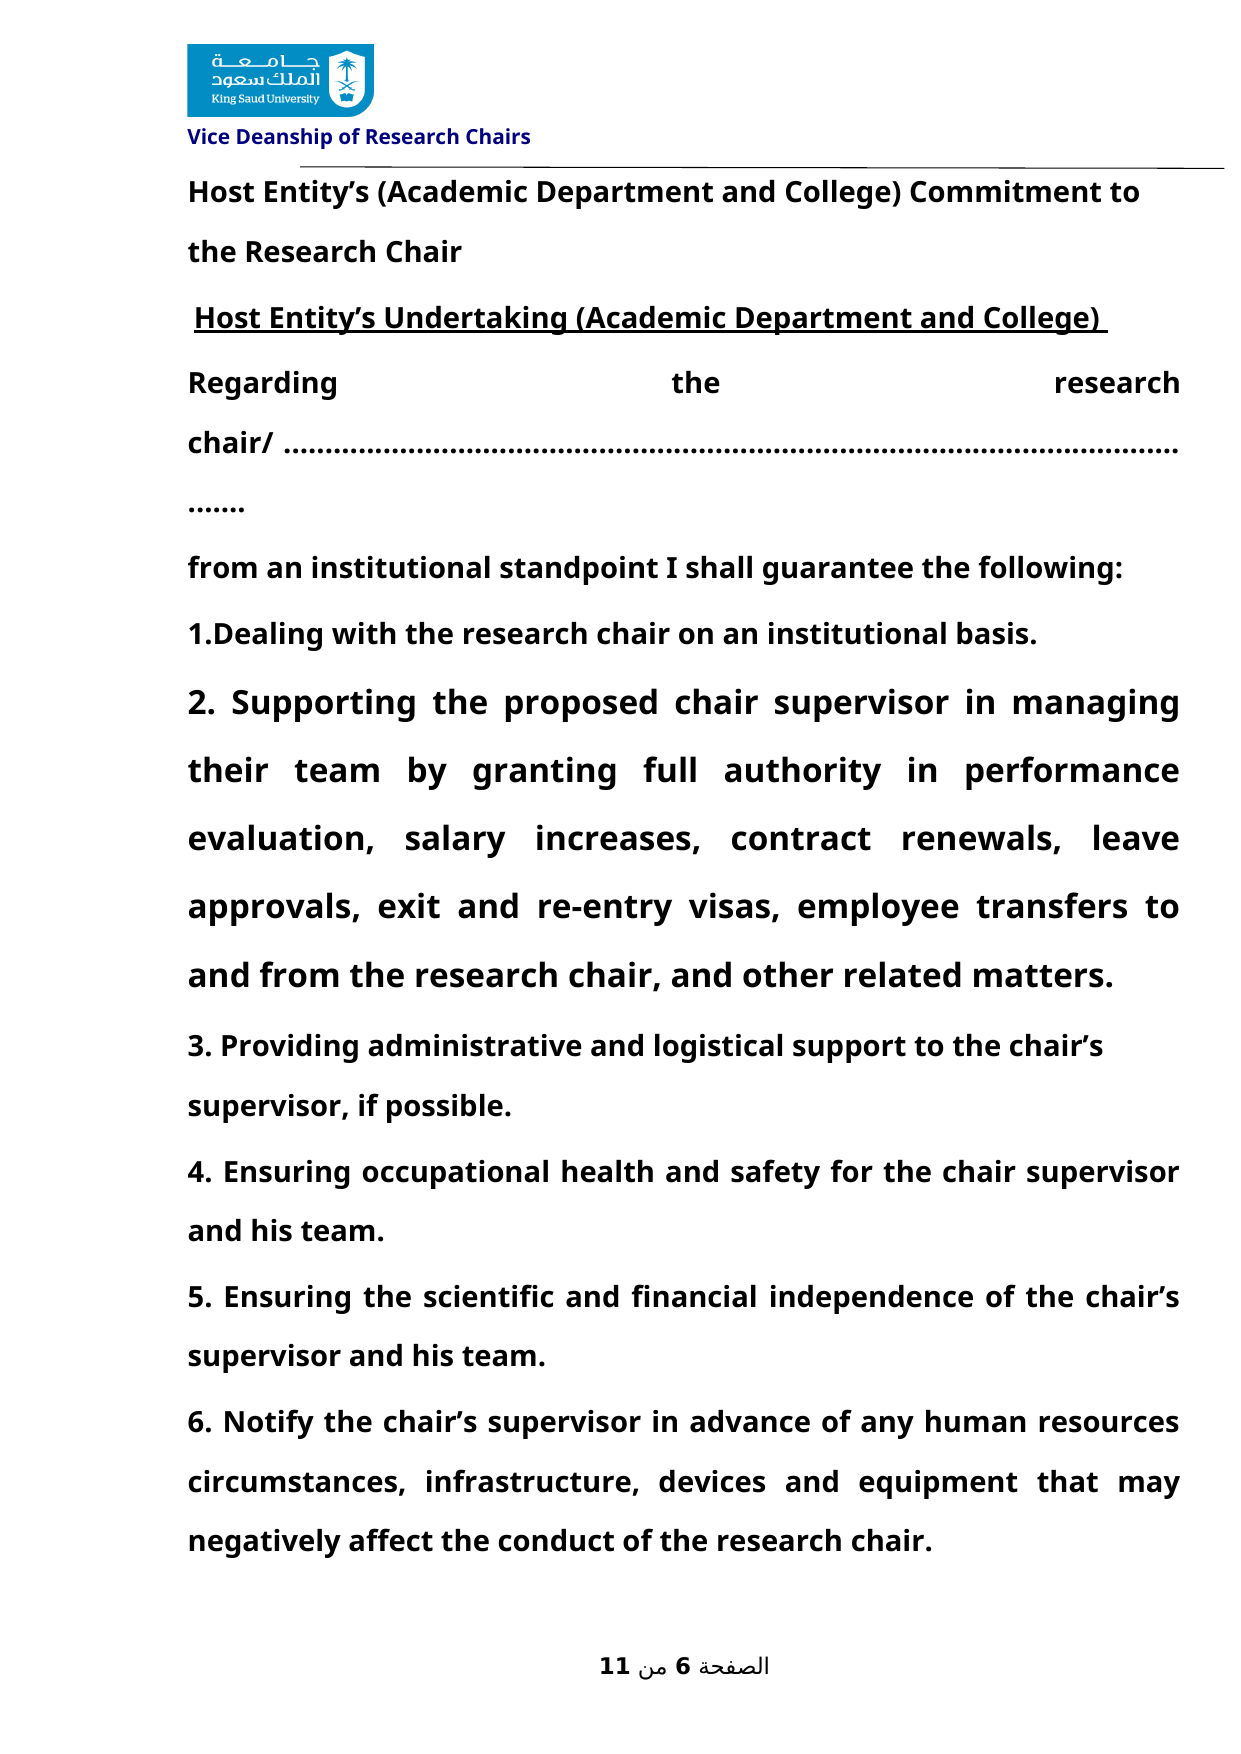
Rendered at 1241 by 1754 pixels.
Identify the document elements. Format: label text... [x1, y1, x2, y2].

text 2. Supporting the proposed chair supervisor in managing their team by granting full authority in performance evaluation, salary increases, contract renewals, leave approvals, exit and re-entry visas, employee transfers to and from the research chair, and other related matters. [187, 679, 1181, 997]
text from an institutional standpoint I shall guarantee the following: [187, 547, 1181, 587]
text 5. Ensuring the scientific and financial independence of the chair’s supervisor and his team. [187, 1276, 1181, 1375]
picture [330, 52, 364, 107]
picture [356, 99, 374, 117]
text 1.Dealing with the research chair on an institutional basis. [187, 613, 1181, 653]
text 4. Ensuring occupational health and safety for the chair supervisor and his team. [187, 1151, 1181, 1250]
text 3. Providing administrative and logistical support to the chair’s supervisor, if possible. [187, 1026, 1181, 1125]
text Host Entity’s (Academic Department and College) Commitment to the Research Chair [187, 172, 1181, 271]
text 6. Notify the chair’s supervisor in advance of any human resources circumstances, infrastructure, devices and equipment that may negatively affect the conduct of the research chair. [187, 1401, 1181, 1560]
text Regarding the research chair/ ................................................................................................................... [187, 363, 1181, 521]
text Host Entity’s Undertaking (Academic Department and College) [187, 297, 1181, 337]
